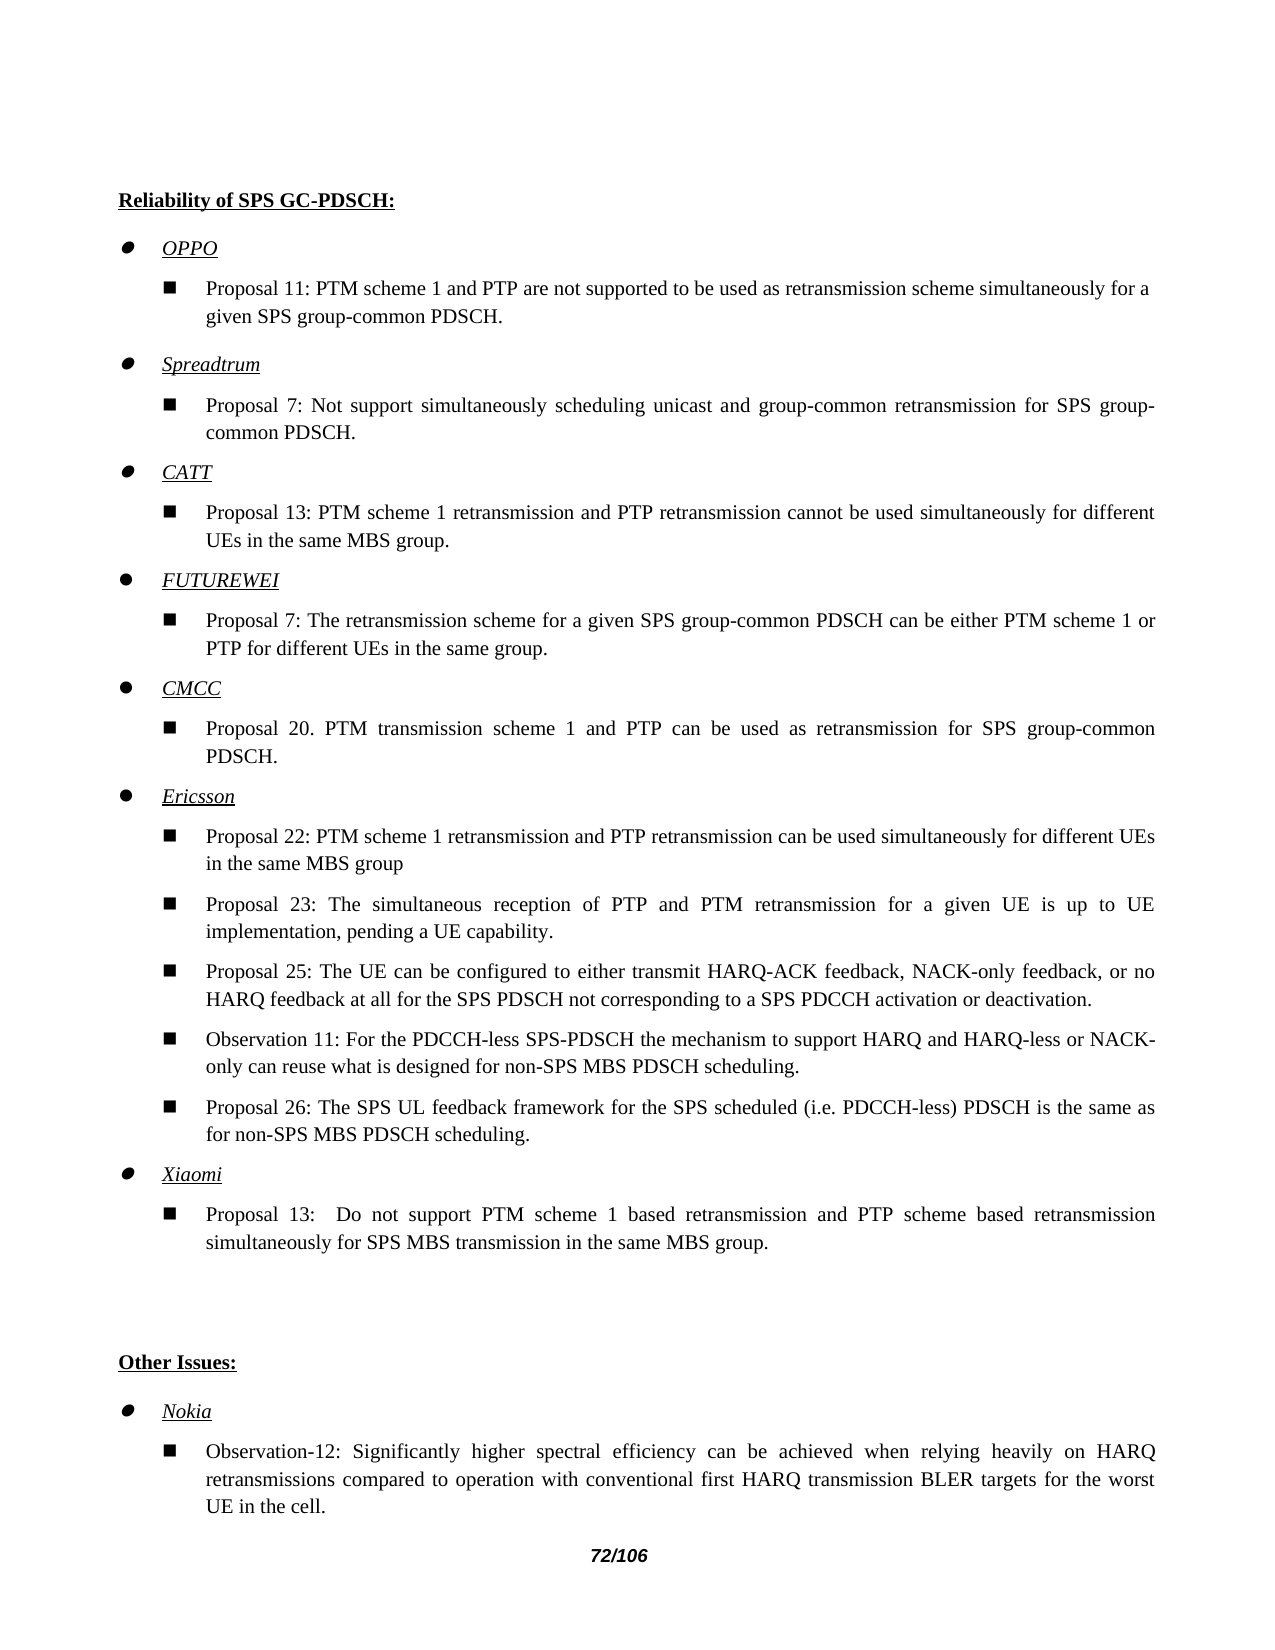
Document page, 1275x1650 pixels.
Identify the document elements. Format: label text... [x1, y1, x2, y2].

list Proposal 7: The retransmission scheme for a given SPS group-common PDSCH can be either PTM scheme 1 or PTP for different UEs in the same group. [162, 608, 1157, 660]
list Proposal 7: Not support simultaneously scheduling unicast and group-common retransmission for SPS group-common PDSCH. [162, 392, 1157, 444]
list CATT [118, 460, 1157, 484]
list Observation 11: For the PDCCH-less SPS-PDSCH the mechanism to support HARQ and HARQ-less or NACK-only can reuse what is designed for non-SPS MBS PDSCH scheduling. [162, 1027, 1157, 1078]
list Proposal 20. PTM transmission scheme 1 and PTP can be used as retransmission for SPS group-common PDSCH. [162, 716, 1157, 768]
text Other Issues: [118, 1350, 1157, 1374]
list Proposal 22: PTM scheme 1 retransmission and PTP retransmission can be used simultaneously for different UEs in the same MBS group [162, 824, 1157, 875]
list Proposal 26: The SPS UL feedback framework for the SPS scheduled (i.e. PDCCH-less) PDSCH is the same as for non-SPS MBS PDSCH scheduling. [162, 1094, 1157, 1146]
list Proposal 13: PTM scheme 1 retransmission and PTP retransmission cannot be used simultaneously for different UEs in the same MBS group. [162, 500, 1157, 552]
list CMCC [118, 676, 1157, 700]
list Xiaomi [118, 1162, 1157, 1186]
list Proposal 23: The simultaneous reception of PTP and PTM retransmission for a given UE is up to UE implementation, pending a UE capability. [162, 891, 1157, 943]
list FUTUREWEI [118, 568, 1157, 592]
list Proposal 13: Do not support PTM scheme 1 based retransmission and PTP scheme based retransmission simultaneously for SPS MBS transmission in the same MBS group. [162, 1202, 1157, 1254]
list Proposal 11: PTM scheme 1 and PTP are not supported to be used as retransmission scheme simultaneously for a given SPS group-common PDSCH. [162, 276, 1157, 328]
list Proposal 25: The UE can be configured to either transmit HARQ-ACK feedback, NACK-only feedback, or no HARQ feedback at all for the SPS PDSCH not corresponding to a SPS PDCCH activation or deactivation. [162, 959, 1157, 1011]
text Reliability of SPS GC-PDSCH: [118, 188, 1157, 212]
list Observation-12: Significantly higher spectral efficiency can be achieved when relying heavily on HARQ retransmissions compared to operation with conventional first HARQ transmission BLER targets for the worst UE in the cell. [162, 1439, 1157, 1518]
list Spreadtrum [118, 352, 1157, 376]
list OPPO [118, 236, 1157, 260]
list Nokia [118, 1399, 1157, 1423]
list Ericsson [118, 784, 1157, 808]
